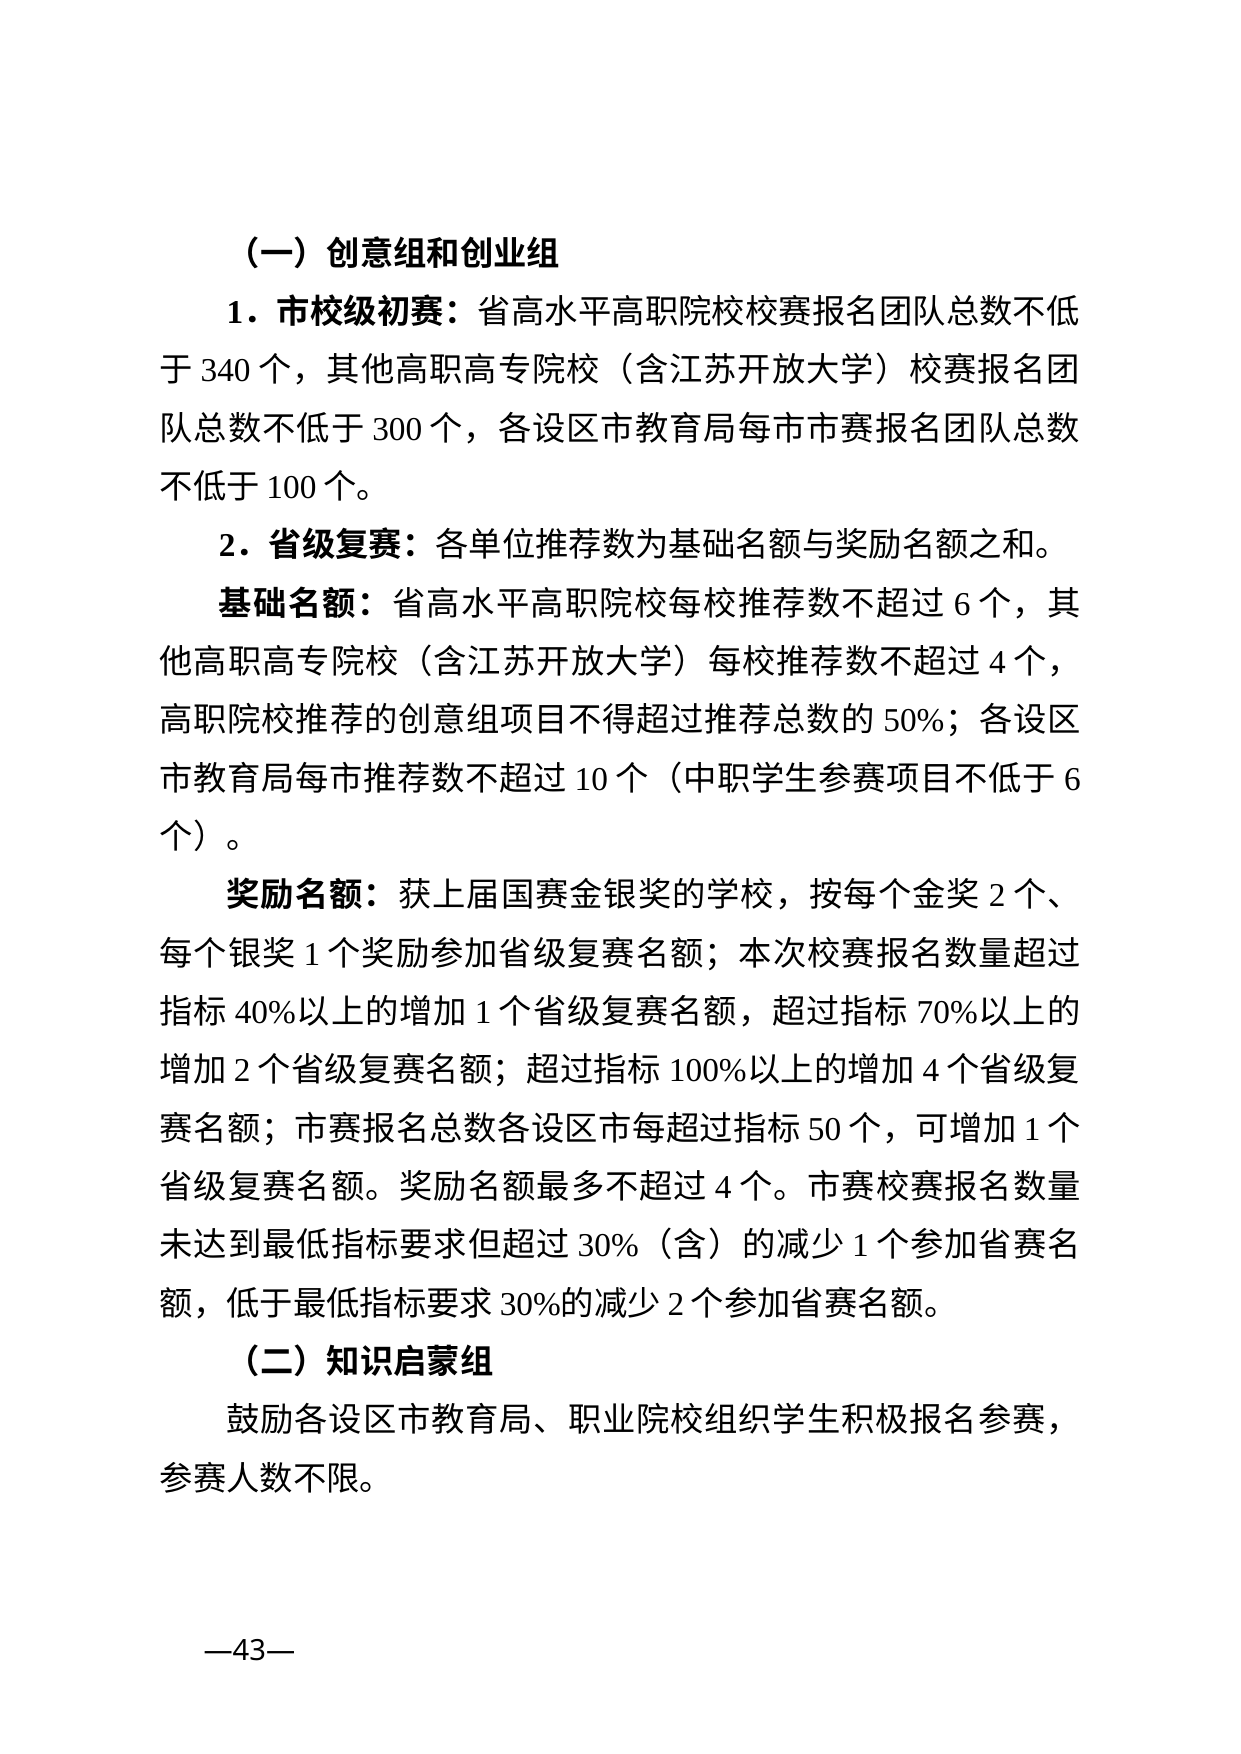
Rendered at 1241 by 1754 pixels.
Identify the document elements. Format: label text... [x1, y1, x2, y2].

text （二）知识启蒙组 [159, 1327, 1081, 1385]
text 基础名额：省高水平高职院校每校推荐数不超过6个，其他高职高专院校（含江苏开放大学）每校推荐数不超过4个，高职院校推荐的创意组项目不得超过推荐总数的50%；各设区市教育局每市推荐数不超过10个（中职学生参赛项目不低于6个）。 [159, 568, 1081, 860]
text （一）创意组和创业组 [159, 218, 1081, 277]
text 2．省级复赛：各单位推荐数为基础名额与奖励名额之和。 [159, 510, 1081, 568]
text 奖励名额：获上届国赛金银奖的学校，按每个金奖2个、每个银奖1个奖励参加省级复赛名额；本次校赛报名数量超过指标40%以上的增加1个省级复赛名额，超过指标70%以上的增加2个省级复赛名额；超过指标100%以上的增加4个省级复赛名额；市赛报名总数各设区市每超过指标50个，可增加1个省级复赛名额。奖励名额最多不超过4个。市赛校赛报名数量未达到最低指标要求但超过30%（含）的减少1个参加省赛名额，低于最低指标要求30%的减少2个参加省赛名额。 [159, 860, 1081, 1327]
text 鼓励各设区市教育局、职业院校组织学生积极报名参赛，参赛人数不限。 [159, 1385, 1081, 1502]
text 1．市校级初赛：省高水平高职院校校赛报名团队总数不低于340个，其他高职高专院校（含江苏开放大学）校赛报名团队总数不低于300个，各设区市教育局每市市赛报名团队总数不低于100个。 [159, 277, 1081, 510]
